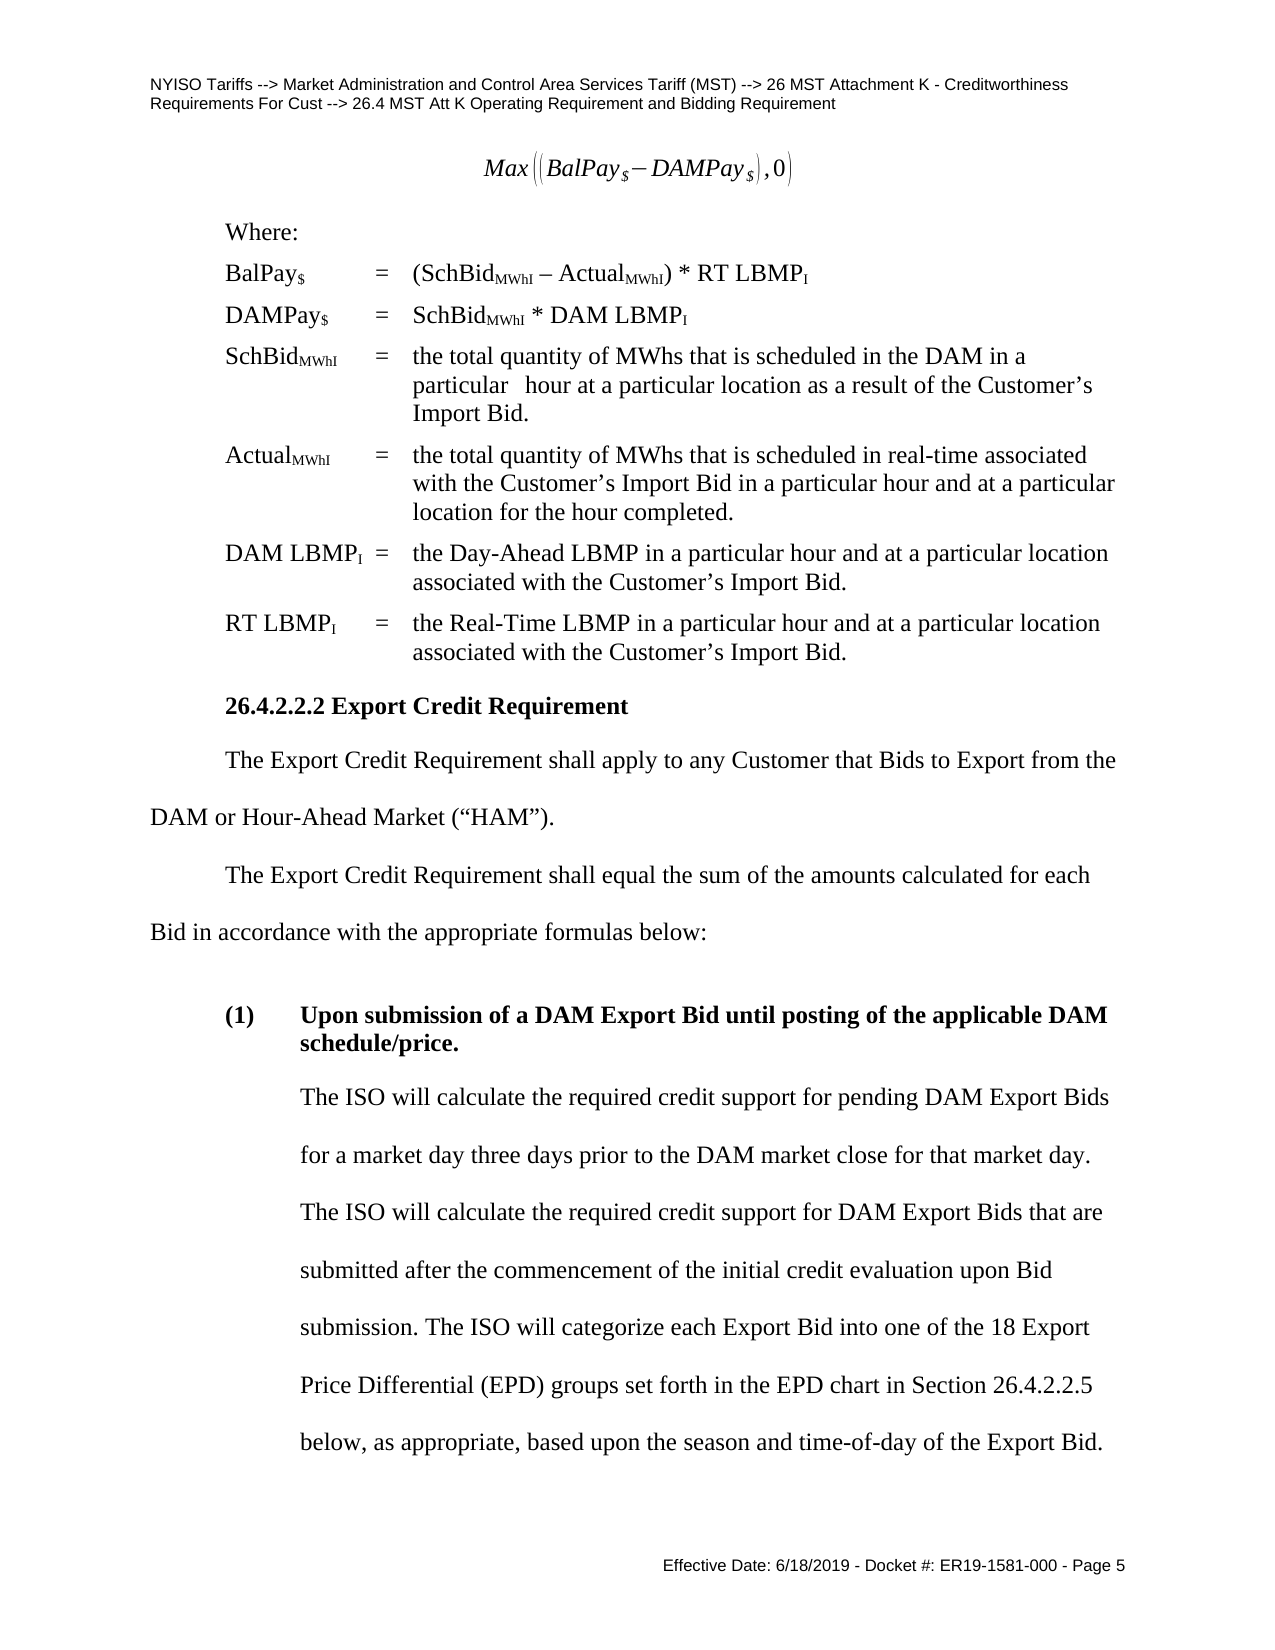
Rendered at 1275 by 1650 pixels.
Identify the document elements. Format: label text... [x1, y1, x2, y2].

text Where: [150, 217, 1125, 246]
text The Export Credit Requirement shall equal the sum of the amounts calculated for each Bid in accordance with the appropriate formulas below: [150, 860, 1125, 946]
text DAMPay$ = SchBidMWhI * DAM LBMPI [225, 300, 1125, 328]
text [225, 1082, 1125, 1456]
subtitle (1) Upon submission of a DAM Export Bid until posting of the applicable DAM schedule/price. [225, 1000, 1125, 1057]
text ActualMWhI = the total quantity of MWhs that is scheduled in real-time associated with the Customer’s Import Bid in a particular hour and at a particular location for the hour completed. [225, 440, 1125, 526]
text SchBidMWhI = the total quantity of MWhs that is scheduled in the DAM in a particular hour at a particular location as a result of the Customer’s Import Bid. [225, 341, 1125, 427]
subtitle 26.4.2.2.2 Export Credit Requirement [225, 691, 1125, 720]
text BalPay$ = (SchBidMWhI – ActualMWhI) * RT LBMPI [225, 258, 1125, 287]
text RT LBMPI = the Real-Time LBMP in a particular hour and at a particular location associated with the Customer’s Import Bid. [225, 608, 1125, 666]
text The Export Credit Requirement shall apply to any Customer that Bids to Export from the DAM or Hour-Ahead Market (“HAM”). [150, 745, 1125, 831]
text DAM LBMPI = the Day-Ahead LBMP in a particular hour and at a particular location associated with the Customer’s Import Bid. [225, 538, 1125, 596]
